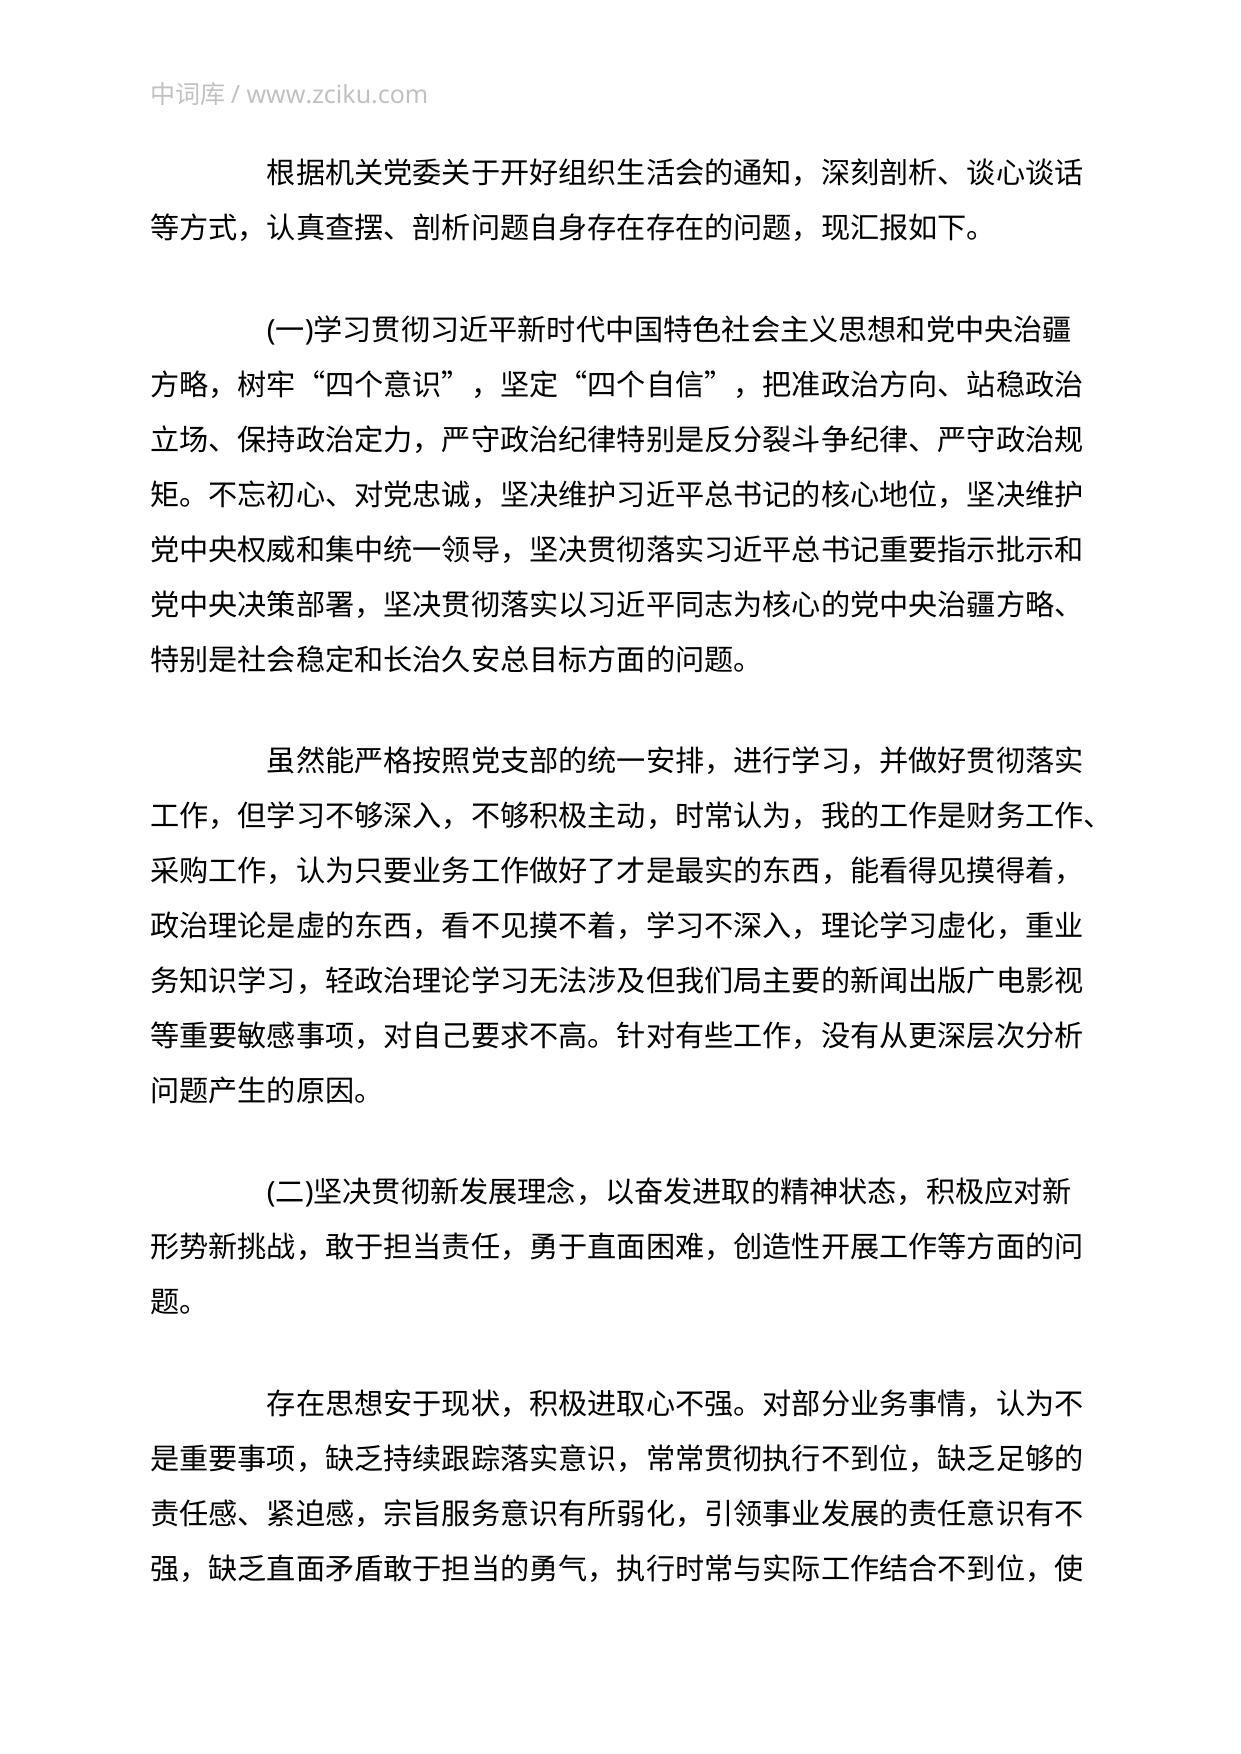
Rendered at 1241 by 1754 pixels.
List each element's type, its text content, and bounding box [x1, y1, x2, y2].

text 根据机关党委关于开好组织生活会的通知，深刻剖析、谈心谈话等方式，认真查摆、剖析问题自身存在存在的问题，现汇报如下。 [150, 150, 1090, 247]
text (一)学习贯彻习近平新时代中国特色社会主义思想和党中央治疆方略，树牢“四个意识”，坚定“四个自信”，把准政治方向、站稳政治立场、保持政治定力，严守政治纪律特别是反分裂斗争纪律、严守政治规矩。不忘初心、对党忠诚，坚决维护习近平总书记的核心地位，坚决维护党中央权威和集中统一领导，坚决贯彻落实习近平总书记重要指示批示和党中央决策部署，坚决贯彻落实以习近平同志为核心的党中央治疆方略、特别是社会稳定和长治久安总目标方面的问题。 [150, 307, 1090, 678]
text (二)坚决贯彻新发展理念，以奋发进取的精神状态，积极应对新形势新挑战，敢于担当责任，勇于直面困难，创造性开展工作等方面的问题。 [150, 1169, 1090, 1321]
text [150, 1381, 1090, 1588]
text 虽然能严格按照党支部的统一安排，进行学习，并做好贯彻落实工作，但学习不够深入，不够积极主动，时常认为，我的工作是财务工作、采购工作，认为只要业务工作做好了才是最实的东西，能看得见摸得着，政治理论是虚的东西，看不见摸不着，学习不深入，理论学习虚化，重业务知识学习，轻政治理论学习无法涉及但我们局主要的新闻出版广电影视等重要敏感事项，对自己要求不高。针对有些工作，没有从更深层次分析问题产生的原因。 [150, 738, 1090, 1109]
